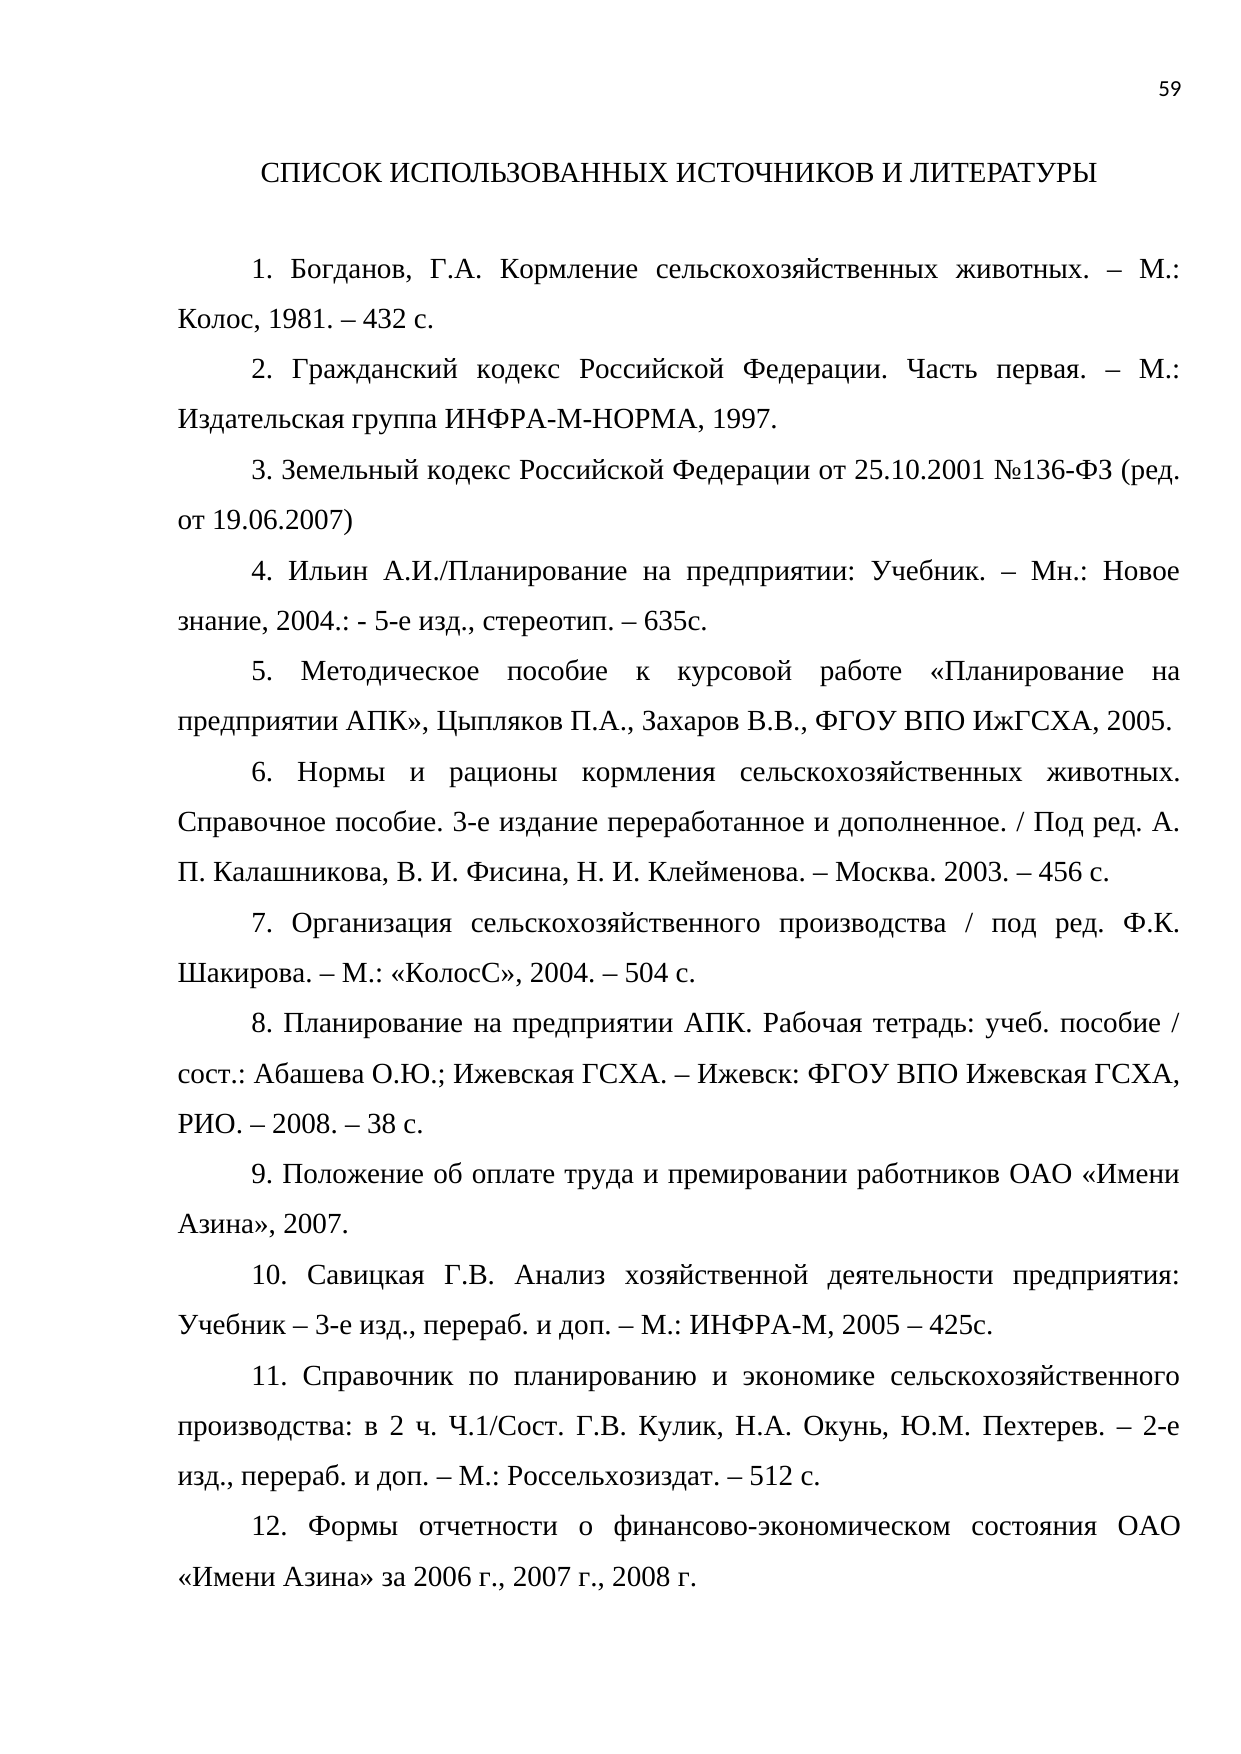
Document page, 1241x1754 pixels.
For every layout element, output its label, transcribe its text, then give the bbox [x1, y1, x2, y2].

text 10. Савицкая Г.В. Анализ хозяйственной деятельности предприятия: Учебник – 3-е изд., перераб. и доп. – М.: ИНФРА-М, 2005 – 425с. [177, 1257, 1181, 1341]
text 8. Планирование на предприятии АПК. Рабочая тетрадь: учеб. пособие / сост.: Абашева О.Ю.; Ижевская ГСХА. – Ижевск: ФГОУ ВПО Ижевская ГСХА, РИО. – 2008. – 38 с. [177, 1005, 1181, 1139]
text 12. Формы отчетности о финансово-экономическом состояния ОАО «Имени Азина» за ., ., . [177, 1508, 1181, 1592]
text 4. Ильин А.И./Планирование на предприятии: Учебник. – Мн.: Новое знание, 2004.: - 5-е изд., стереотип. – 635с. [177, 553, 1181, 636]
text 1. Богданов, Г.А. Кормление сельскохозяйственных животных. – М.: Колос, 1981. – 432 с. [177, 251, 1181, 334]
text 5. Методическое пособие к курсовой работе «Планирование на предприятии АПК», Цыпляков П.А., Захаров В.В., ФГОУ ВПО ИжГСХА, 2005. [177, 653, 1181, 737]
text 3. Земельный кодекс Российской Федерации от 25.10.2001 №136-ФЗ (ред. от 19.06.2007) [177, 452, 1181, 536]
text 2. Гражданский кодекс Российской Федерации. Часть первая. – М.: Издательская группа ИНФРА-М-НОРМА, 1997. [177, 351, 1181, 435]
subtitle СПИСОК ИСПОЛЬЗОВАННЫХ ИСТОЧНИКОВ И ЛИТЕРАТУРЫ [177, 156, 1181, 189]
text 7. Организация сельскохозяйственного производства / под ред. Ф.К. Шакирова. – М.: «КолосС», 2004. – 504 с. [177, 905, 1181, 989]
text 6. Нормы и рационы кормления сельскохозяйственных животных. Справочное пособие. 3-е издание переработанное и дополненное. / Под ред. А. П. Калашникова, В. И. Фисина, Н. И. Клейменова. – Москва. 2003. – 456 с. [177, 754, 1181, 888]
text 11. Справочник по планированию и экономике сельскохозяйственного производства: в 2 ч. Ч.1/Сост. Г.В. Кулик, Н.А. Окунь, Ю.М. Пехтерев. – 2-е изд., перераб. и доп. – М.: Россельхозиздат. – 512 с. [177, 1358, 1181, 1492]
text 9. Положение об оплате труда и премировании работников ОАО «Имени Азина», 2007. [177, 1156, 1181, 1240]
